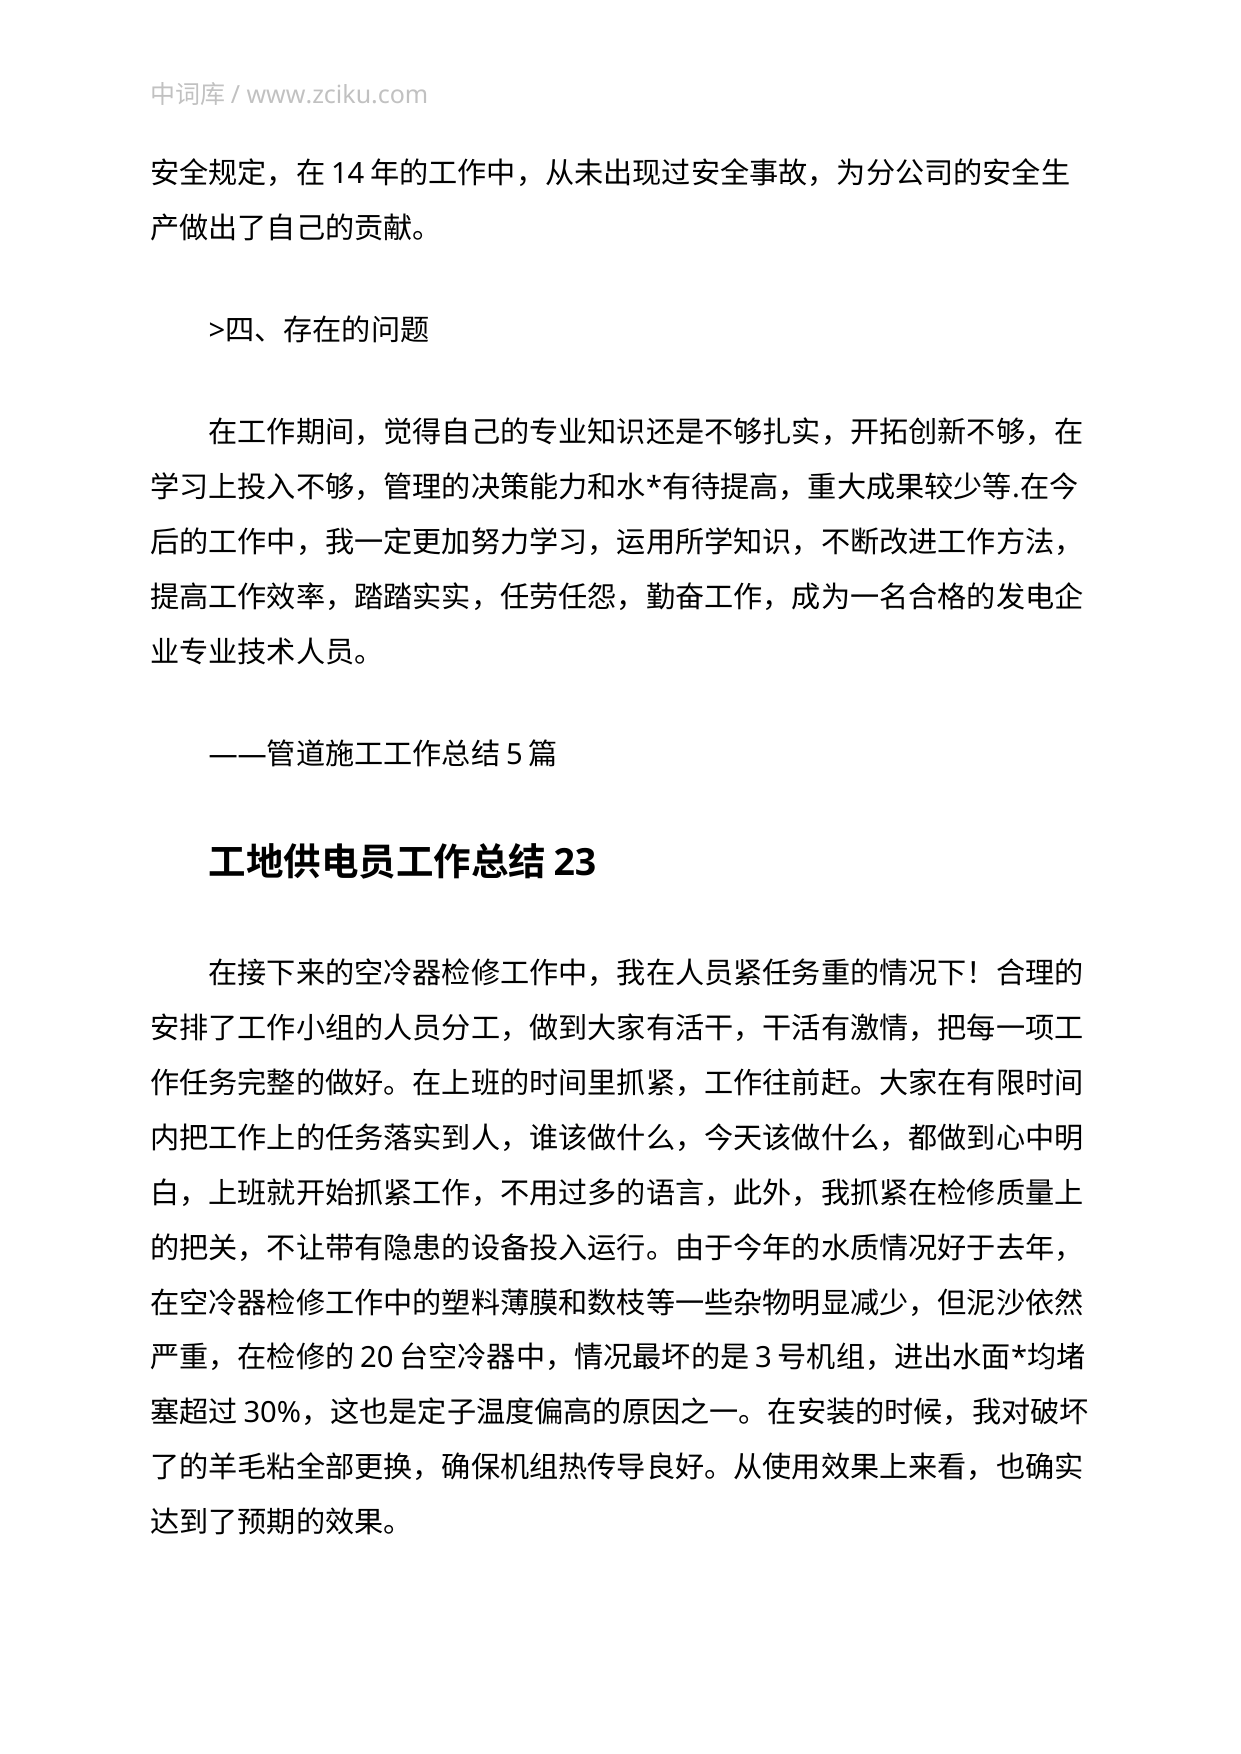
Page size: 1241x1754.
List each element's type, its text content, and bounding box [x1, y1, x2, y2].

text 在工作期间，觉得自己的专业知识还是不够扎实，开拓创新不够，在学习上投入不够，管理的决策能力和水*有待提高，重大成果较少等.在今后的工作中，我一定更加努力学习，运用所学知识，不断改进工作方法，提高工作效率，踏踏实实，任劳任怨，勤奋工作，成为一名合格的发电企业专业技术人员。 [150, 409, 1090, 671]
text 工地供电员工作总结23 [150, 832, 1090, 887]
text ——管道施工工作总结5篇 [150, 730, 1090, 773]
text >四、存在的问题 [150, 307, 1090, 349]
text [150, 150, 1090, 247]
text 在接下来的空冷器检修工作中，我在人员紧任务重的情况下！合理的安排了工作小组的人员分工，做到大家有活干，干活有激情，把每一项工作任务完整的做好。在上班的时间里抓紧，工作往前赶。大家在有限时间内把工作上的任务落实到人，谁该做什么，今天该做什么，都做到心中明白，上班就开始抓紧工作，不用过多的语言，此外，我抓紧在检修质量上的把关，不让带有隐患的设备投入运行。由于今年的水质情况好于去年，在空冷器检修工作中的塑料薄膜和数枝等一些杂物明显减少，但泥沙依然严重，在检修的20台空冷器中，情况最坏的是3号机组，进出水面*均堵塞超过30%，这也是定子温度偏高的原因之一。在安装的时候，我对破坏了的羊毛粘全部更换，确保机组热传导良好。从使用效果上来看，也确实达到了预期的效果。 [150, 950, 1090, 1541]
